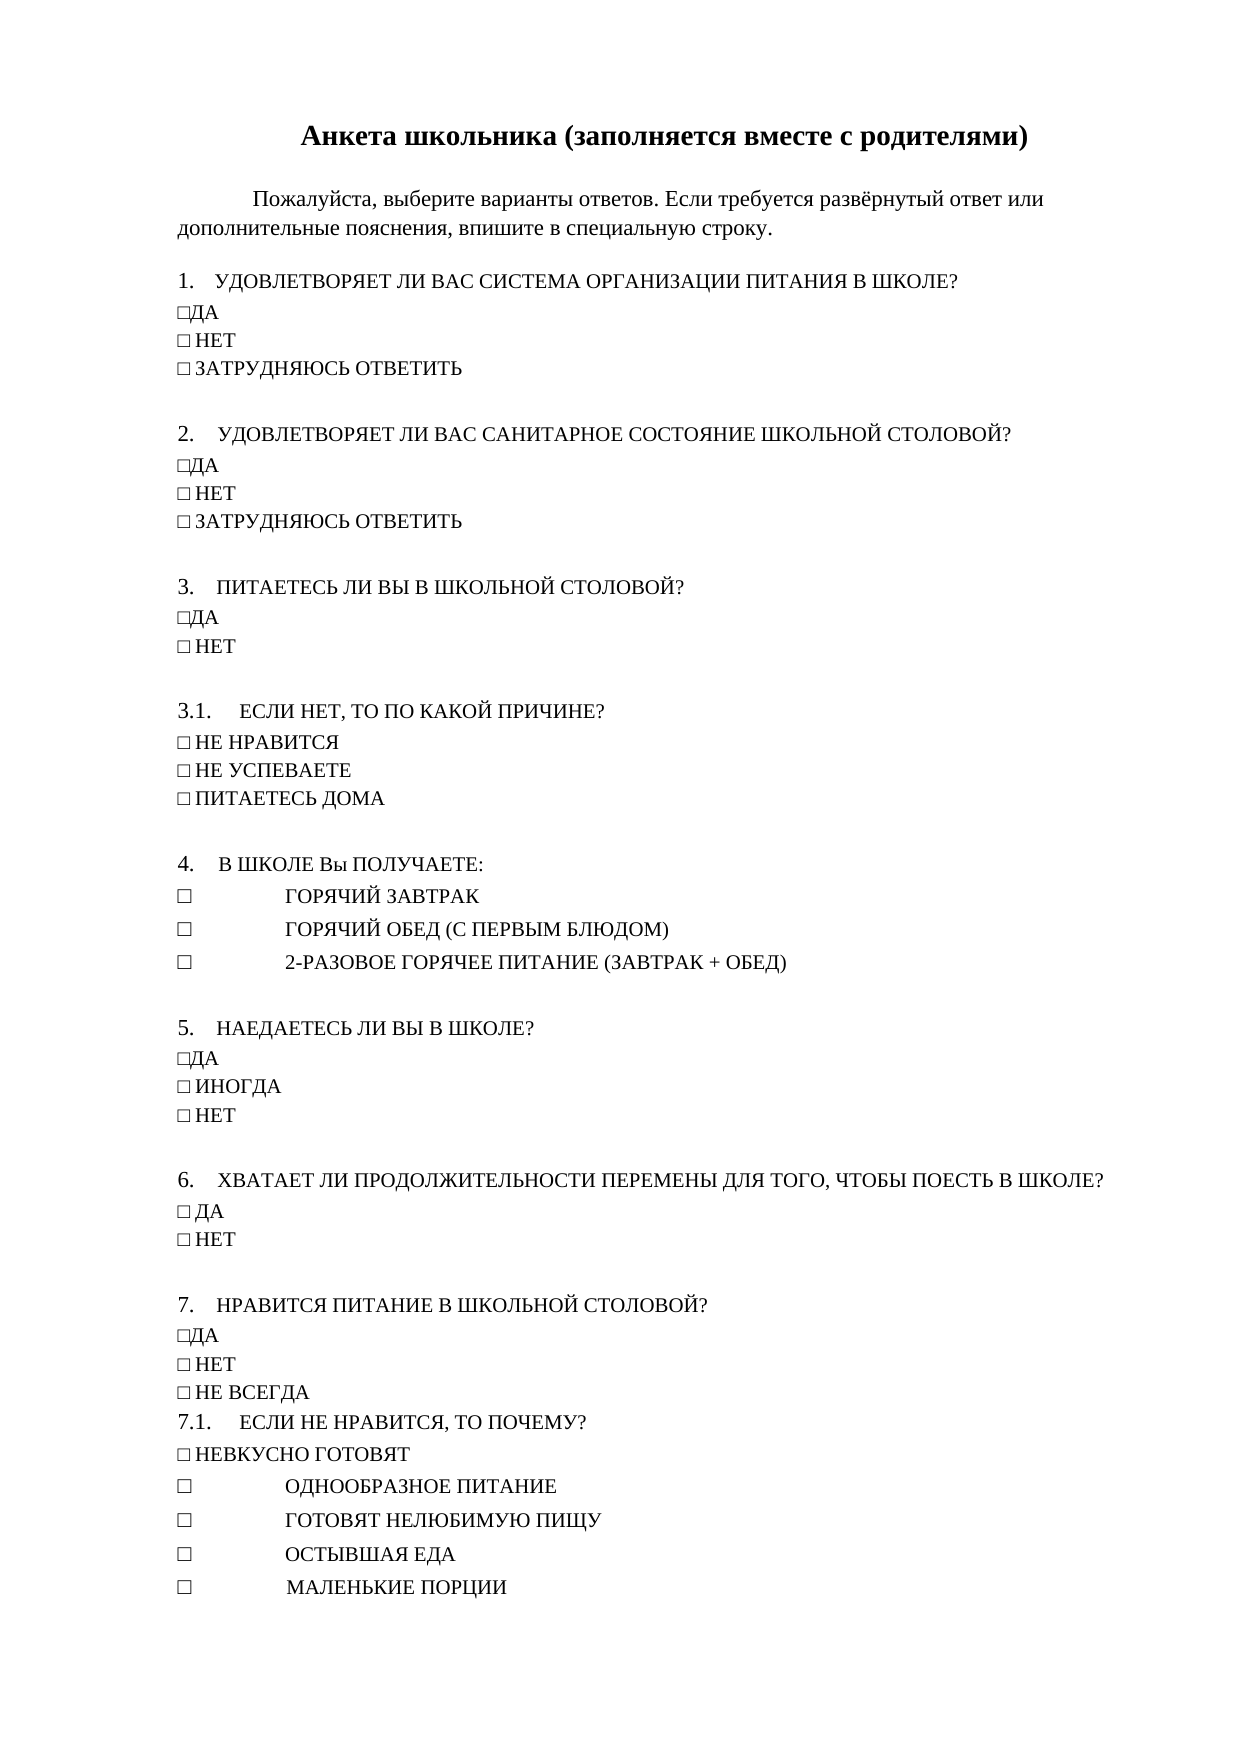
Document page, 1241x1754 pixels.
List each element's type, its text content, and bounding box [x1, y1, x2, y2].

list ОДНООБРАЗНОЕ ПИТАНИЕ [177, 1472, 1152, 1499]
list ЕСЛИ НЕТ, ТО ПО КАКОЙ ПРИЧИНЕ? [177, 697, 1152, 723]
text □ДА [177, 1323, 1152, 1347]
text Пожалуйста, выберите варианты ответов. Если требуется развёрнутый ответ или дополнительные пояснения, впишите в специальную строку. [177, 185, 1152, 240]
list В ШКОЛЕ Вы ПОЛУЧАЕТЕ: [177, 850, 1152, 876]
list ПИТАЕТЕСЬ ЛИ ВЫ В ШКОЛЬНОЙ СТОЛОВОЙ? [177, 573, 1152, 599]
list НАЕДАЕТЕСЬ ЛИ ВЫ В ШКОЛЕ? [177, 1014, 1152, 1040]
list ГОРЯЧИЙ ЗАВТРАК [177, 882, 1152, 909]
text □ДА [177, 605, 1152, 629]
text □ НЕВКУСНО ГОТОВЯТ [177, 1442, 1152, 1466]
text □ НЕТ [177, 1103, 1152, 1127]
text □ ЗАТРУДНЯЮСЬ ОТВЕТИТЬ [177, 509, 1152, 533]
text □ НЕТ [177, 328, 1152, 352]
list ГОТОВЯТ НЕЛЮБИМУЮ ПИЩУ [177, 1506, 1152, 1532]
text □ДА [177, 300, 1152, 324]
text Анкета школьника (заполняется вместе с родителями) [177, 118, 1152, 152]
list ОСТЫВШАЯ ЕДА [177, 1540, 1152, 1566]
text □ ЗАТРУДНЯЮСЬ ОТВЕТИТЬ [177, 356, 1152, 380]
text □ НЕТ [177, 481, 1152, 505]
list УДОВЛЕТВОРЯЕТ ЛИ ВАС СИСТЕМА ОРГАНИЗАЦИИ ПИТАНИЯ В ШКОЛЕ? [177, 267, 1152, 294]
text □ НЕ ВСЕГДА [177, 1380, 1152, 1404]
list ЕСЛИ НЕ НРАВИТСЯ, ТО ПОЧЕМУ? [177, 1408, 1152, 1434]
list ГОРЯЧИЙ ОБЕД (С ПЕРВЫМ БЛЮДОМ) [177, 915, 1152, 941]
text □ДА [177, 1046, 1152, 1070]
list НРАВИТСЯ ПИТАНИЕ В ШКОЛЬНОЙ СТОЛОВОЙ? [177, 1291, 1152, 1317]
text □ НЕ НРАВИТСЯ [177, 730, 1152, 754]
list 2-РАЗОВОЕ ГОРЯЧЕЕ ПИТАНИЕ (ЗАВТРАК + ОБЕД) [177, 948, 1152, 974]
list МАЛЕНЬКИЕ ПОРЦИИ [177, 1573, 1152, 1600]
text □ ИНОГДА [177, 1074, 1152, 1098]
text □ НЕ УСПЕВАЕТЕ [177, 758, 1152, 782]
text □ ПИТАЕТЕСЬ ДОМА [177, 786, 1152, 810]
list УДОВЛЕТВОРЯЕТ ЛИ ВАС САНИТАРНОЕ СОСТОЯНИЕ ШКОЛЬНОЙ СТОЛОВОЙ? [177, 420, 1152, 446]
text □ НЕТ [177, 1227, 1152, 1251]
list ХВАТАЕТ ЛИ ПРОДОЛЖИТЕЛЬНОСТИ ПЕРЕМЕНЫ ДЛЯ ТОГО, ЧТОБЫ ПОЕСТЬ В ШКОЛЕ? [177, 1166, 1152, 1193]
text □ НЕТ [177, 1352, 1152, 1376]
text □ НЕТ [177, 633, 1152, 658]
text □ ДА [177, 1199, 1152, 1223]
text □ДА [177, 453, 1152, 477]
